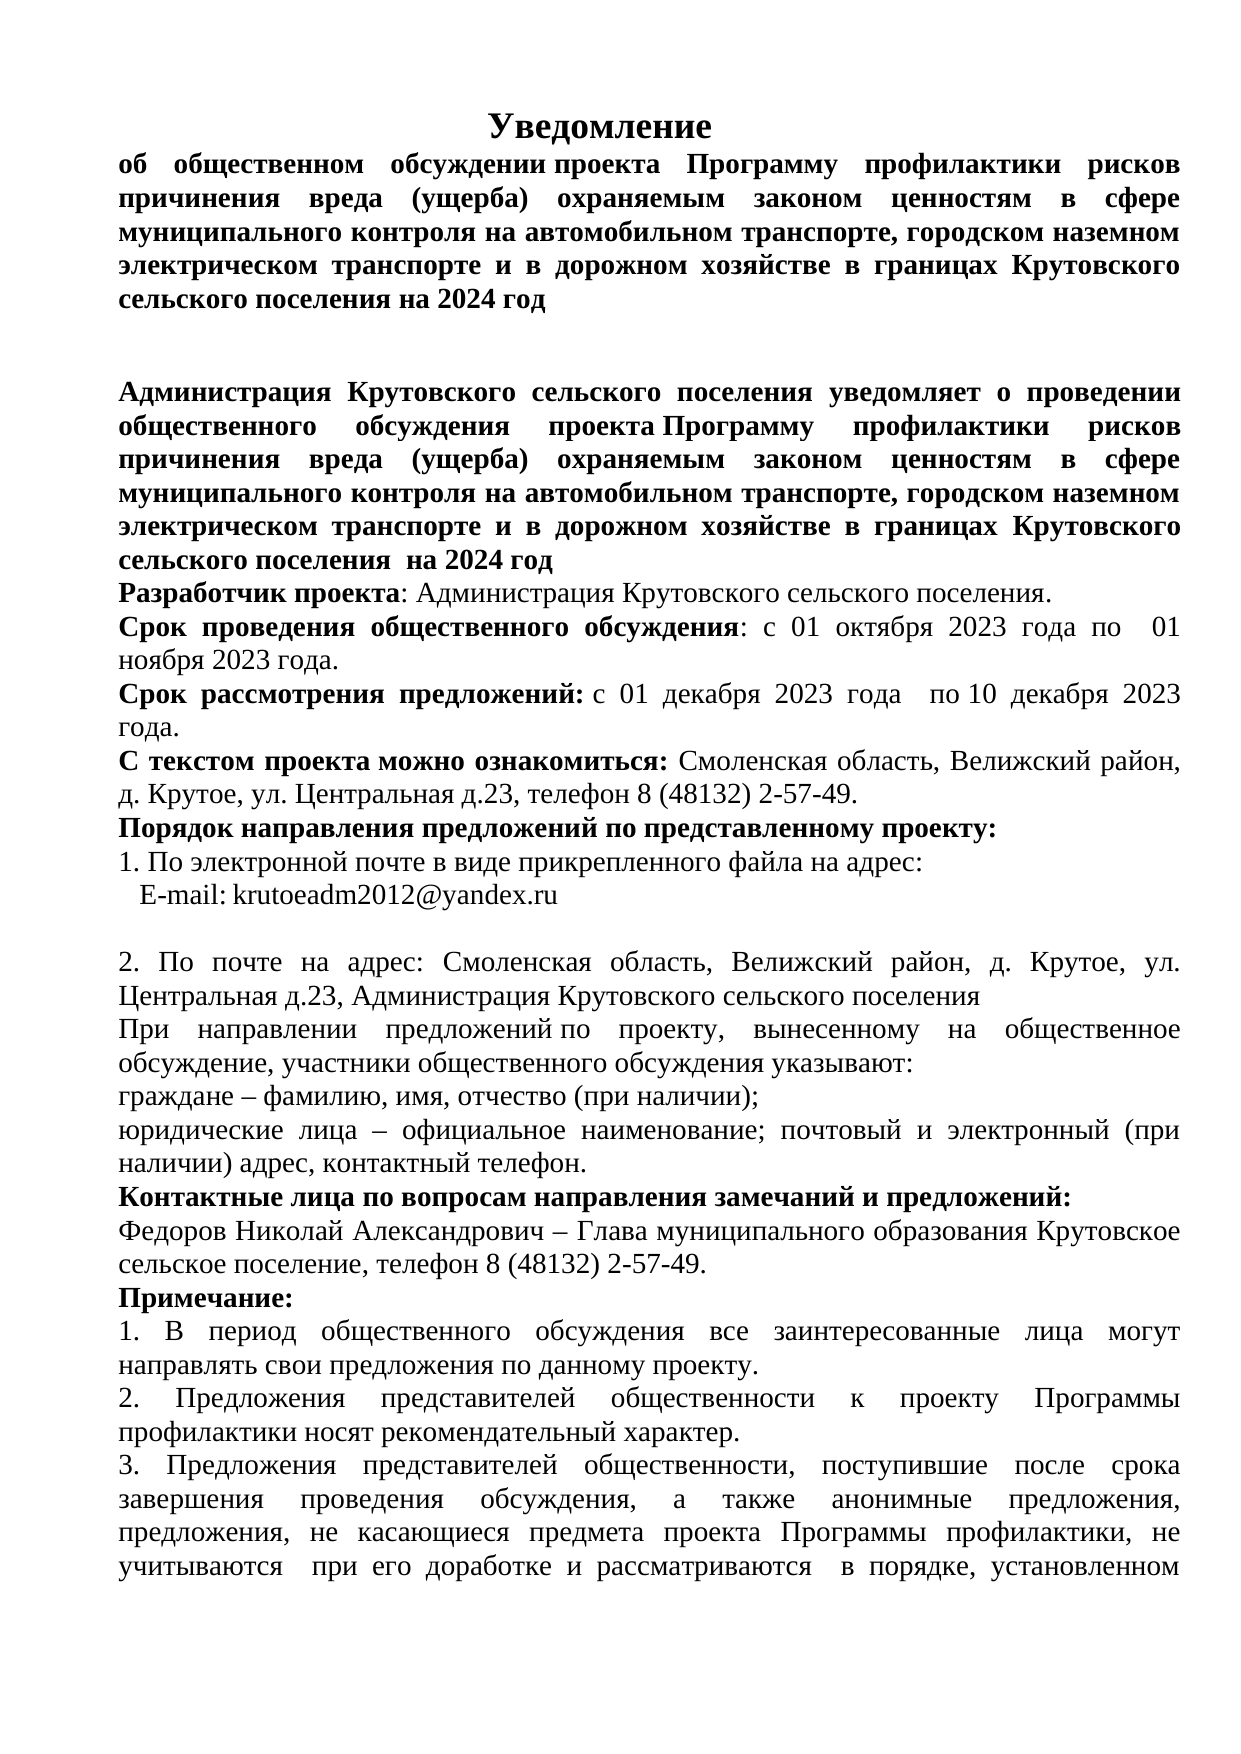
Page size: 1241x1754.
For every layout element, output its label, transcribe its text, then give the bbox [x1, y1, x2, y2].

text об общественном обсуждении проекта Программу профилактики рисков причинения вреда (ущерба) охраняемым законом ценностям в сфере муниципального контроля на автомобильном транспорте, городском наземном электрическом транспорте и в дорожном хозяйстве в границах Крутовского сельского поселения на 2024 год [118, 147, 1181, 314]
text 1. В период общественного обсуждения все заинтересованные лица могут направлять свои предложения по данному проекту. [118, 1313, 1181, 1380]
text 1. По электронной почте в виде прикрепленного файла на адрес: [118, 844, 1181, 877]
text При направлении предложений по проекту, вынесенному на общественное обсуждение, участники общественного обсуждения указывают: [118, 1011, 1181, 1078]
text 2. Предложения представителей общественности к проекту Программы профилактики носят рекомендательный характер. [118, 1380, 1181, 1447]
text Федоров Николай Александрович – Глава муниципального образования Крутовское сельское поселение, телефон 8 (48132) 2-57-49. [118, 1213, 1181, 1280]
text юридические лица – официальное наименование; почтовый и электронный (при наличии) адрес, контактный телефон. [118, 1112, 1181, 1179]
text Порядок направления предложений по представленному проекту: [118, 810, 1181, 844]
text Администрация Крутовского сельского поселения уведомляет о проведении общественного обсуждения проекта Программу профилактики рисков причинения вреда (ущерба) охраняемым законом ценностям в сфере муниципального контроля на автомобильном транспорте, городском наземном электрическом транспорте и в дорожном хозяйстве в границах Крутовского сельского поселения на 2024 год [118, 475, 1181, 575]
text 2. По почте на адрес: Смоленская область, Велижcкий район, д. Крутое, ул. Центральная д.23, Администрация Крутовского сельского поселения [118, 944, 1181, 1011]
text Администрация Крутовского сельского поселения уведомляет о проведении общественного обсуждения проекта Программу профилактики рисков причинения вреда (ущерба) охраняемым законом ценностям в сфере муниципального контроля на автомобильном транспорте, городском наземном электрическом транспорте и в дорожном хозяйстве в границах Крутовского сельского поселения на 2024 год [118, 374, 1181, 441]
text Срок проведения общественного обсуждения: с 01 октября 2023 года по 01 ноября 2023 года. [118, 609, 1181, 676]
text Контактные лица по вопросам направления замечаний и предложений: [118, 1179, 1181, 1213]
text Разработчик проекта: Администрация Крутовского сельского поселения. [118, 575, 1181, 609]
text С текстом проекта можно ознакомиться: Смоленская область, Велижский район, д. Крутое, ул. Центральная д.23, телефон 8 (48132) 2-57-49. [118, 743, 1181, 810]
text Примечание: [118, 1280, 1181, 1313]
text Уведомление [487, 103, 1181, 147]
text Срок рассмотрения предложений: с 01 декабря 2023 года по 10 декабря 2023 года. [118, 676, 1181, 743]
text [118, 1447, 1181, 1582]
text граждане – фамилию, имя, отчество (при наличии); [118, 1078, 1181, 1112]
text E-mail: krutoeadm2012@yandex.ru [118, 877, 579, 911]
